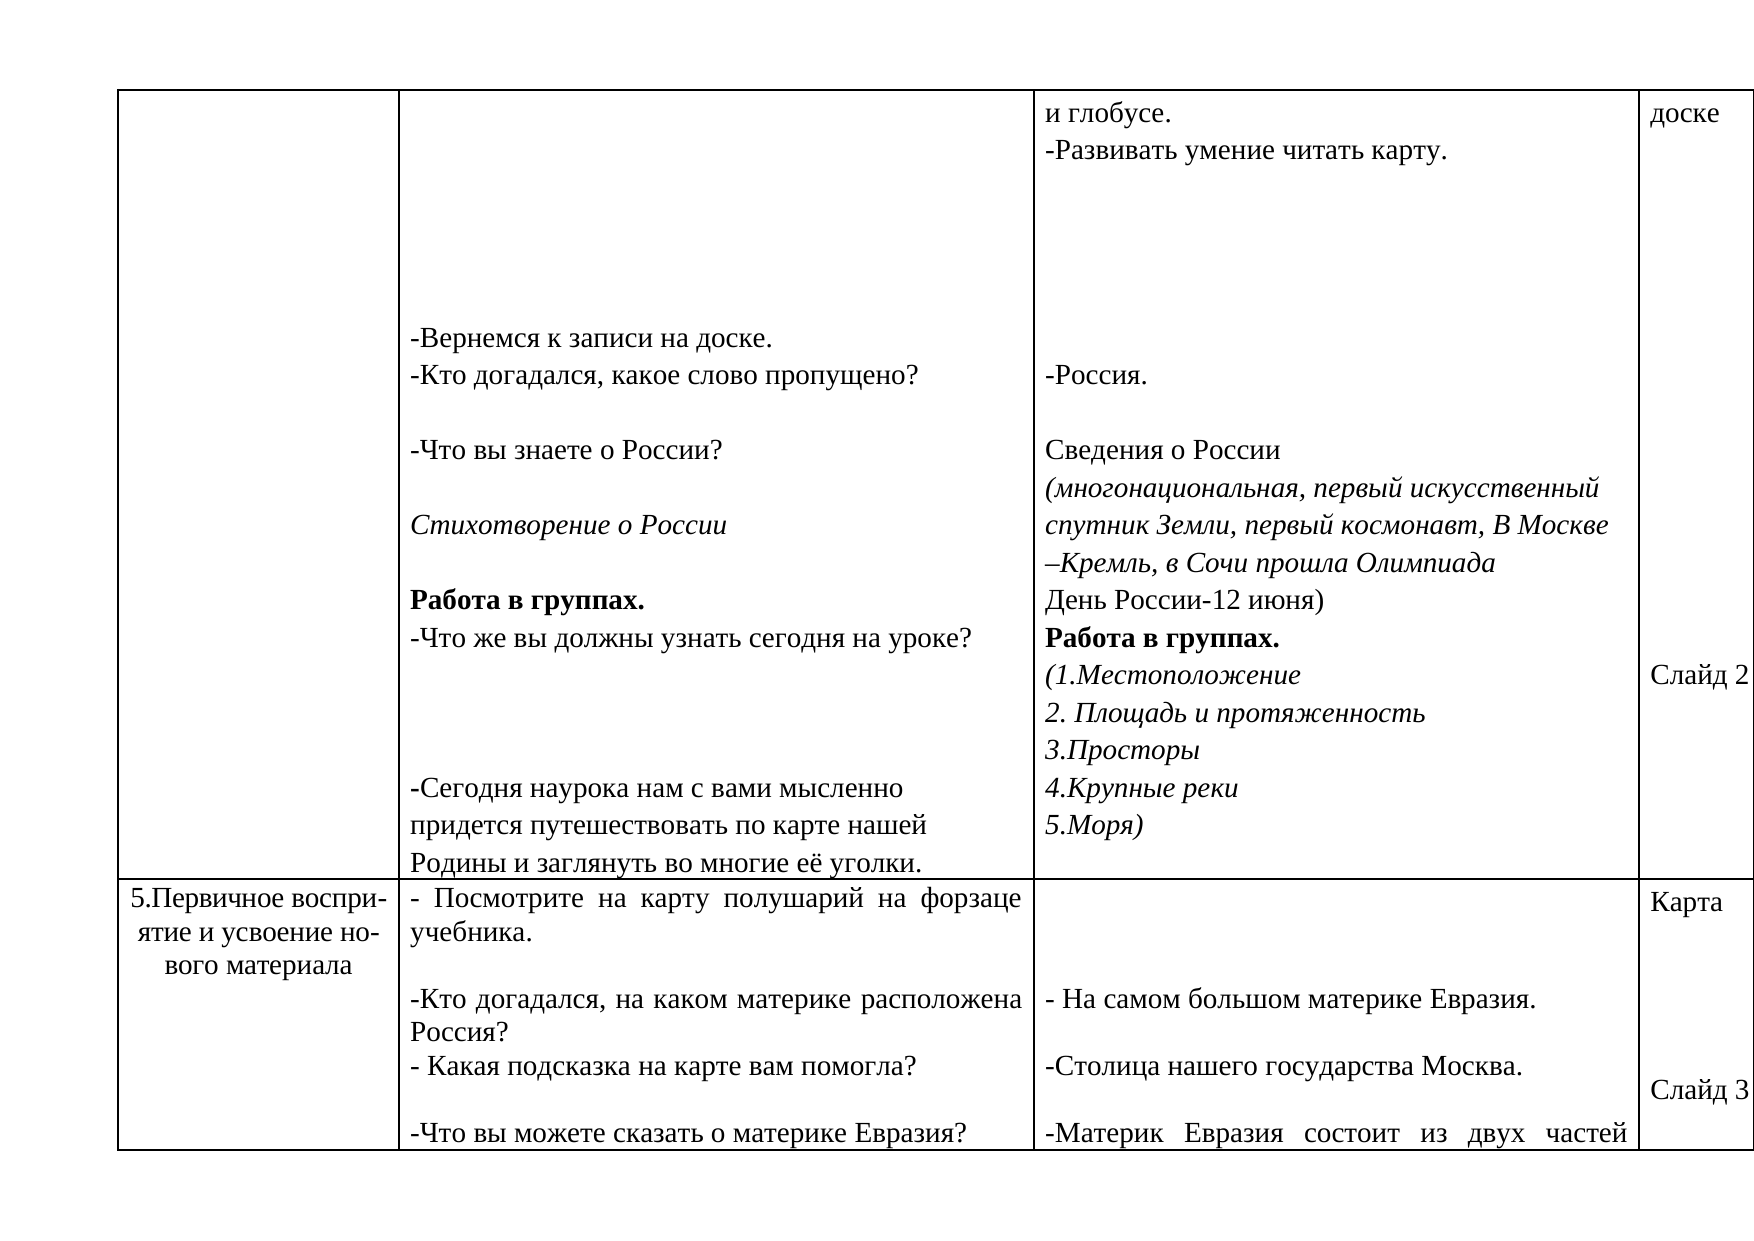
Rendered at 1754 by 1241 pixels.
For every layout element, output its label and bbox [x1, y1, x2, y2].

table_cell [1035, 91, 1638, 878]
table_cell [1035, 880, 1638, 1149]
table_cell [400, 91, 1033, 878]
table_cell [119, 91, 398, 878]
table_cell [400, 880, 1033, 1149]
table_cell [1640, 91, 1753, 878]
table_cell [1640, 880, 1753, 1149]
table_cell [119, 880, 398, 1149]
